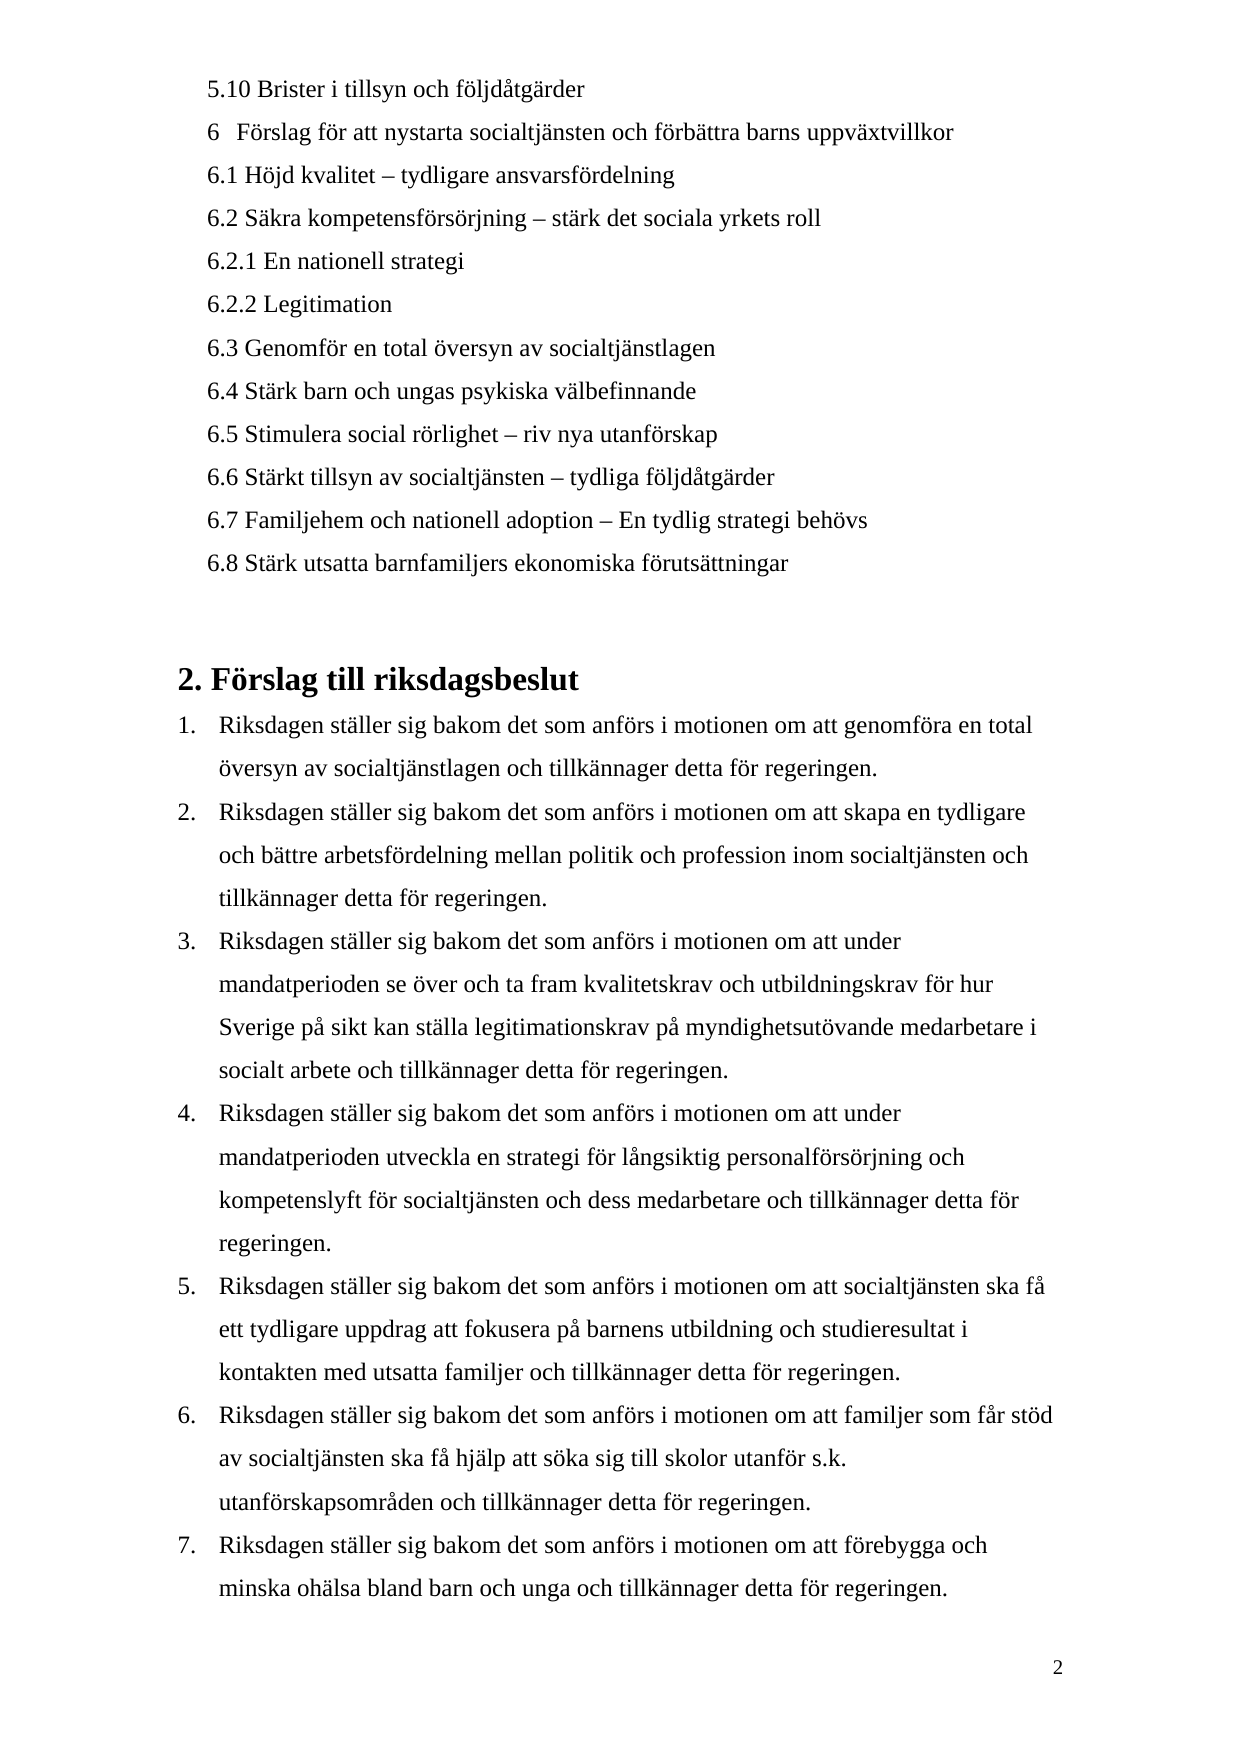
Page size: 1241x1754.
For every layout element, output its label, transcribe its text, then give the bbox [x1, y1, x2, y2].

text 5.10 Brister i tillsyn och följdåtgärder [177, 74, 1063, 103]
text 6.5 Stimulera social rörlighet – riv nya utanförskap [177, 419, 1063, 448]
text 6.7 Familjehem och nationell adoption – En tydlig strategi behövs [177, 505, 1063, 534]
text 6.2.2 Legitimation [177, 289, 1063, 318]
text 6.6 Stärkt tillsyn av socialtjänsten – tydliga följdåtgärder [177, 462, 1063, 491]
text 6.2.1 En nationell strategi [177, 246, 1063, 275]
text 6.4 Stärk barn och ungas psykiska välbefinnande [177, 376, 1063, 404]
text 6.2 Säkra kompetensförsörjning – stärk det sociala yrkets roll [177, 203, 1063, 232]
text 6.8 Stärk utsatta barnfamiljers ekonomiska förutsättningar [177, 548, 1063, 577]
text 6 Förslag för att nystarta socialtjänsten och förbättra barns uppväxtvillkor [177, 117, 1063, 146]
text 6.3 Genomför en total översyn av socialtjänstlagen [177, 333, 1063, 361]
text 6.1 Höjd kvalitet – tydligare ansvarsfördelning [177, 160, 1063, 189]
